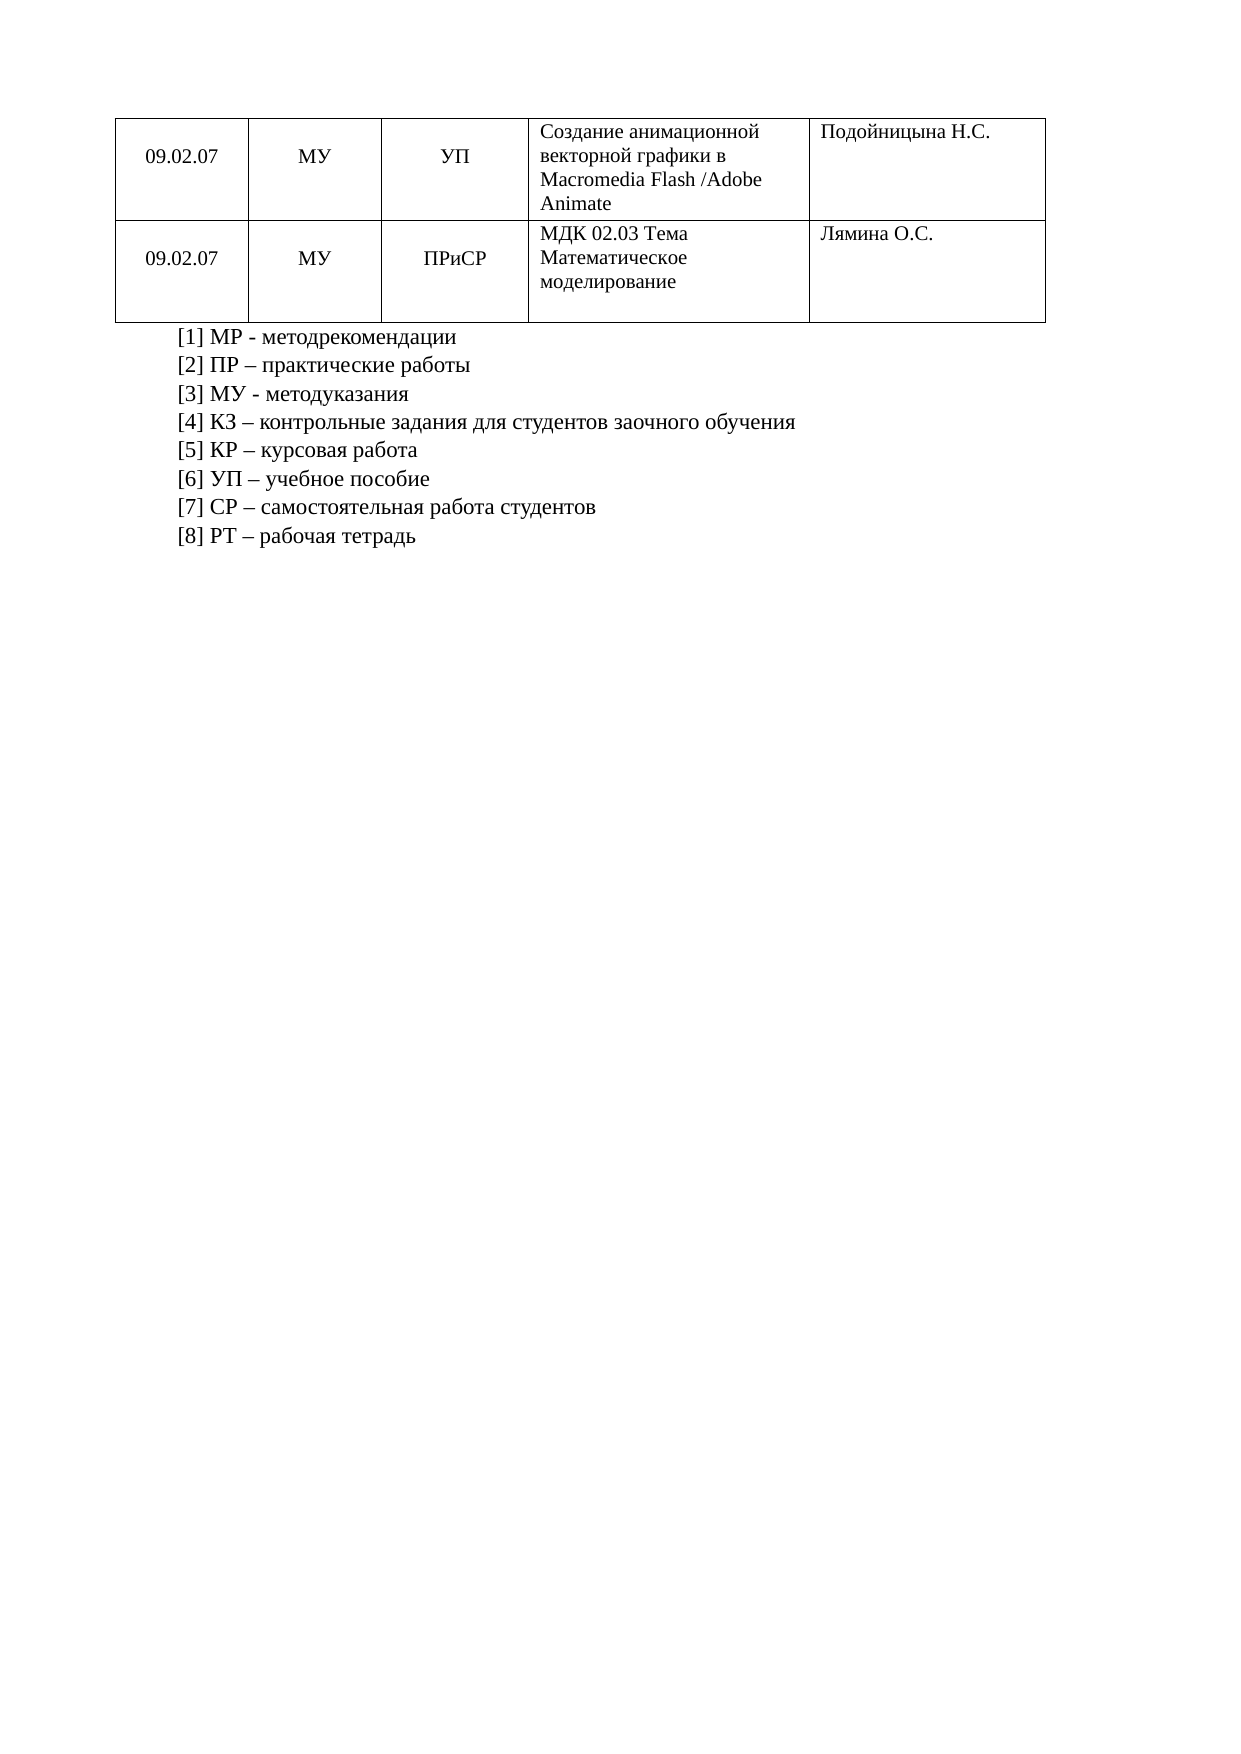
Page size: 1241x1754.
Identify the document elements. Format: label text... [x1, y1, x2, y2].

table_cell Создание анимационной векторной графики в Macromedia Flash /Adobe Animate [529, 119, 809, 220]
text [4] КЗ – контрольные задания для студентов заочного обучения [177, 408, 1152, 434]
table_cell МДК 02.03 Тема Математическое моделирование [529, 221, 809, 322]
table_cell Подойницына Н.С. [810, 119, 1045, 220]
table_cell МУ [249, 119, 381, 220]
text [7] СР – самостоятельная работа студентов [177, 493, 1152, 520]
table_cell МУ [249, 221, 381, 322]
text [1] МР - методрекомендации [177, 323, 1152, 349]
text [5] КР – курсовая работа [177, 436, 1152, 463]
table_cell ПРиСР [382, 221, 528, 322]
text [2] ПР – практические работы [177, 351, 1152, 377]
text [8] РТ – рабочая тетрадь [177, 522, 1152, 578]
text [3] МУ - методуказания [177, 379, 1152, 406]
table_cell 09.02.07 [116, 119, 248, 220]
table_cell УП [382, 119, 528, 220]
text [6] УП – учебное пособие [177, 465, 1152, 491]
table_cell 09.02.07 [116, 221, 248, 322]
table_cell Лямина О.С. [810, 221, 1045, 322]
